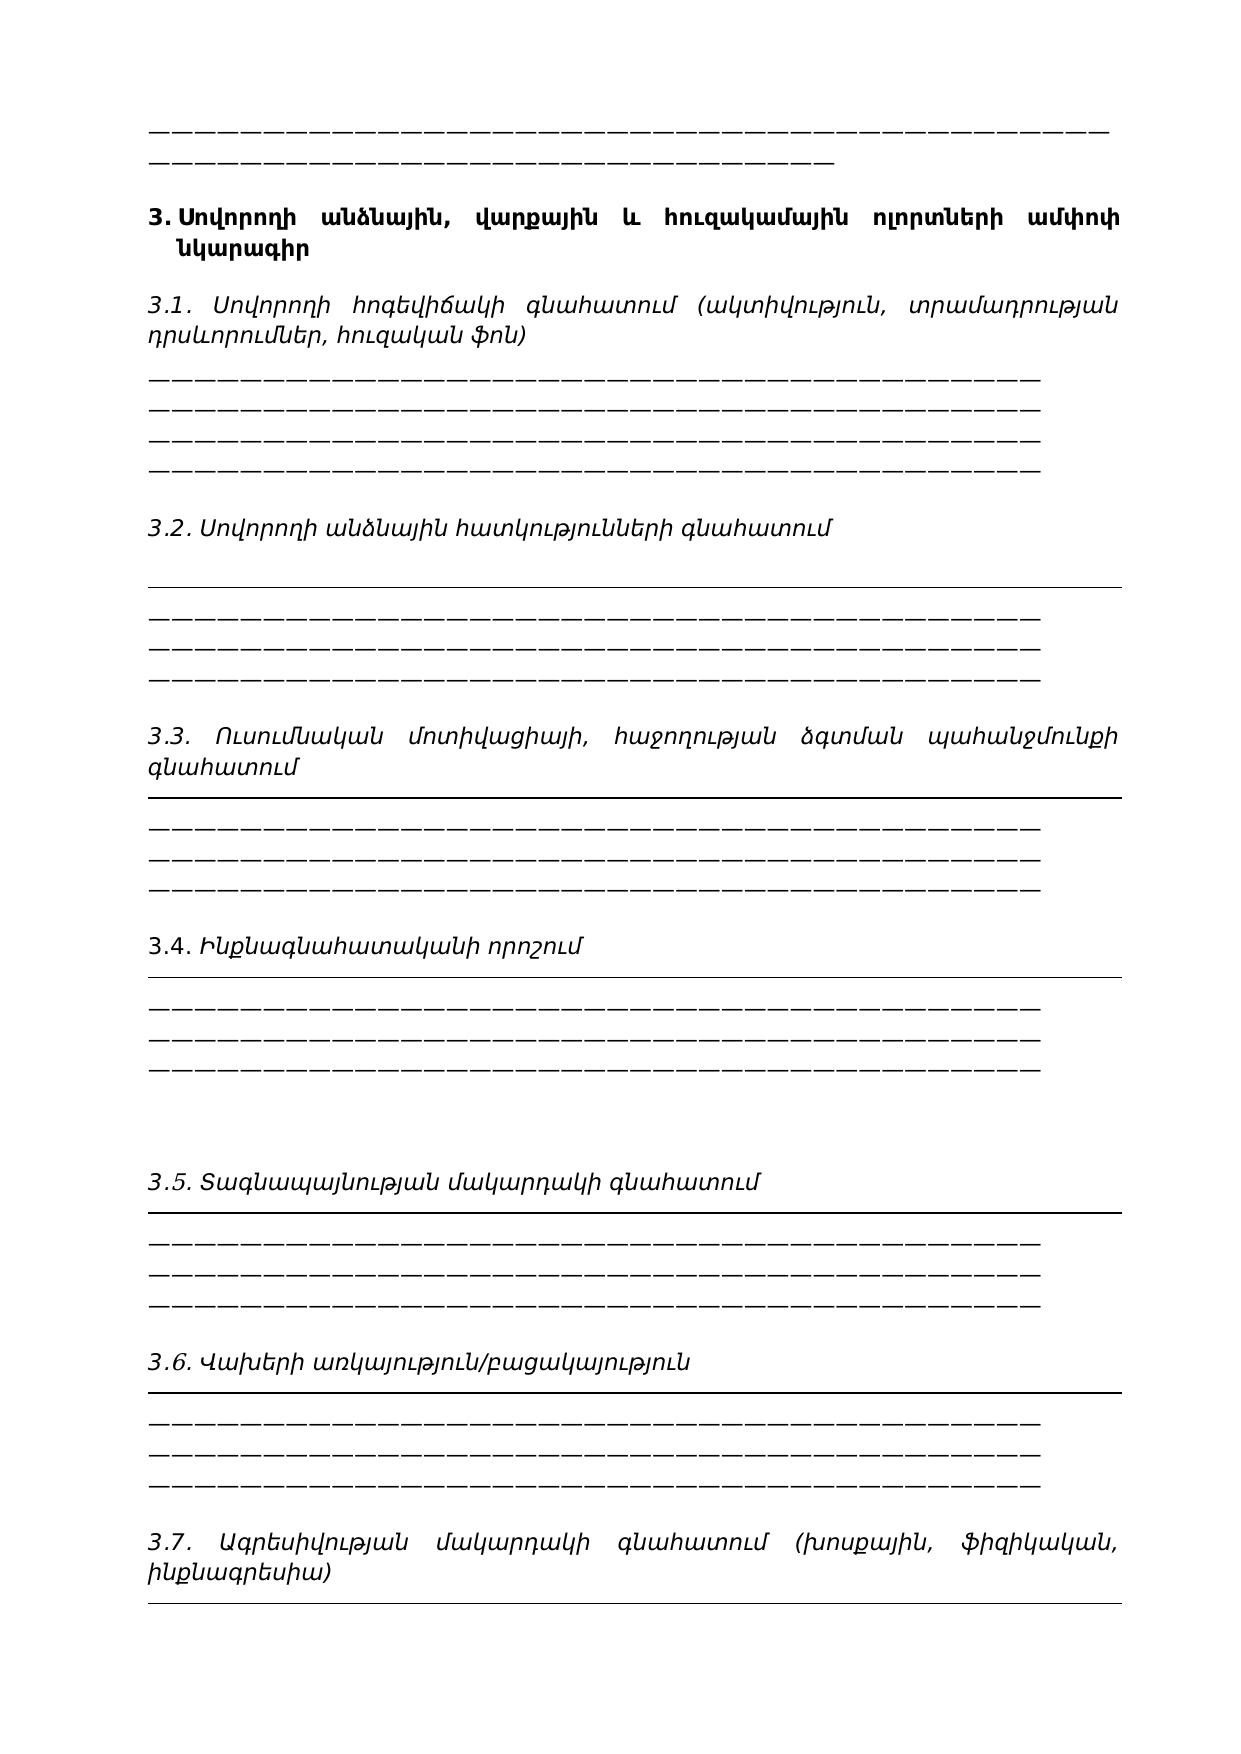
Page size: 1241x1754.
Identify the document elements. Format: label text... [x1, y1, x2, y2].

text ——————————————————————————————————————— [148, 1056, 1122, 1083]
text 3․6․ Վախերի առկայություն/բացակայություն [148, 1347, 1122, 1392]
text ——————————————————————————————————————— [148, 636, 1122, 662]
text ——————————————————————————————————————— [148, 846, 1122, 872]
text ——————————————————————————————————————— [148, 1026, 1122, 1052]
text 3․2․ Սովորողի անձնային հատկությունների գնահատում [148, 513, 1122, 541]
text ——————————————————————————————————————— [148, 427, 1122, 454]
text ——————————————————————————————————————— [148, 1292, 1122, 1318]
text ——————————————————————————————————————— [148, 1261, 1122, 1288]
text 3․7․ Ագրեսիվության մակարդակի գնահատում (խոսքային, ֆիզիկական, ինքնագրեսիա) [148, 1527, 1122, 1603]
text 3․1․ Սովորողի հոգեվիճակի գնահատում (ակտիվություն, տրամադրության դրսևորումներ, հուզական ֆոն) [148, 291, 1122, 349]
text ——————————————————————————————————————— [148, 666, 1122, 693]
text ——————————————————————————————————————— [148, 605, 1122, 632]
text 3․5․ Տագնապայնության մակարդակի գնահատում [148, 1168, 1122, 1212]
list Սովորողի անձնային, վարքային և հուզակամային ոլորտների ամփոփ նկարագիր [148, 204, 1122, 262]
text ——————————————————————————————————————— [148, 876, 1122, 903]
text 3․3. Ուսումնական մոտիվացիայի, հաջողության ձգտման պահանջմունքի գնահատում [148, 722, 1122, 797]
text ——————————————————————————————————————— [148, 1441, 1122, 1468]
text ——————————————————————————————————————— [148, 815, 1122, 842]
text ——————————————————————————————————————— [148, 995, 1122, 1022]
text ——————————————————————————————————————— [148, 1411, 1122, 1437]
text 3․4․ Ինքնագնահատականի որոշում [148, 932, 1122, 977]
text ——————————————————————————————————————— [148, 366, 1122, 392]
text ——————————————————————————————————————— [148, 1472, 1122, 1498]
text ——————————————————————————————————————— [148, 458, 1122, 484]
text ——————————————————————————————————————— [148, 1231, 1122, 1257]
text ——————————————————————————————————————— [148, 396, 1122, 423]
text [148, 118, 1122, 175]
